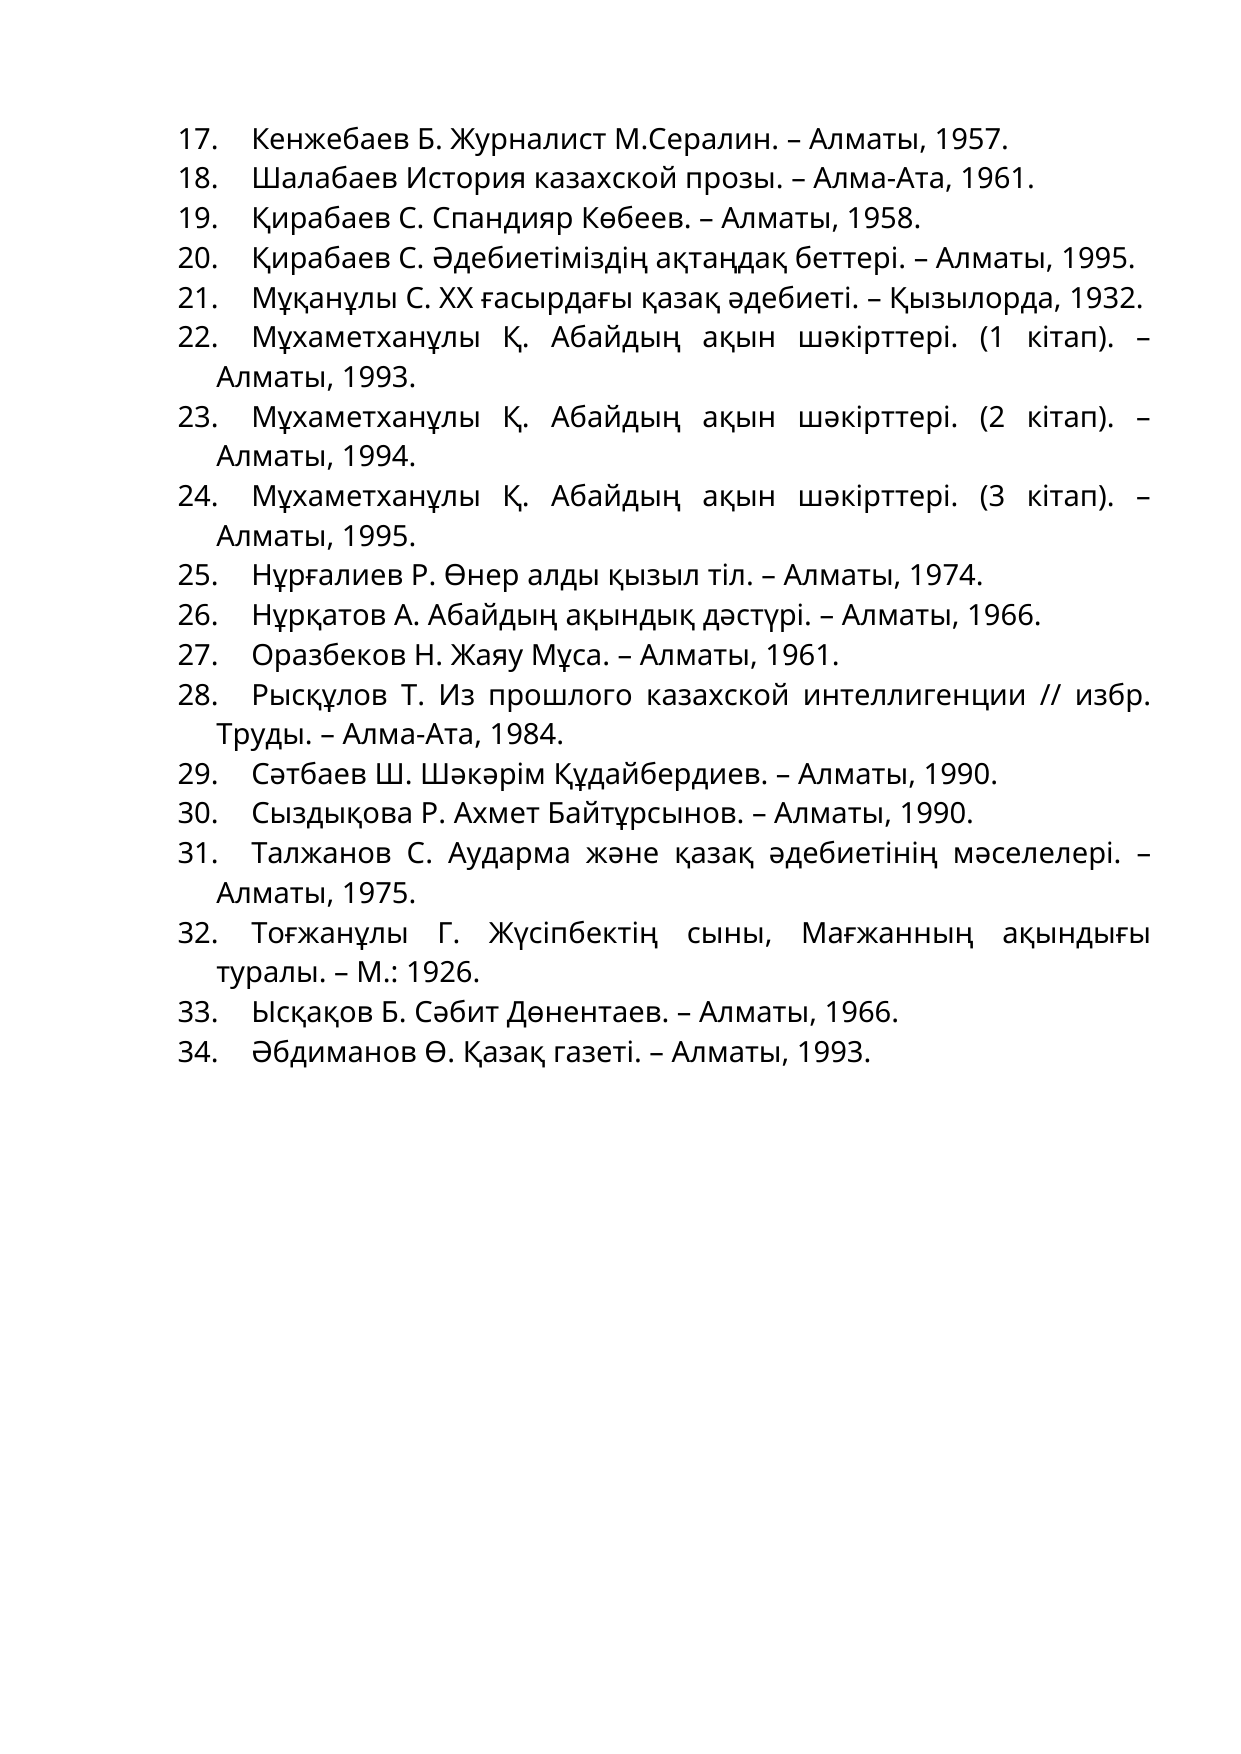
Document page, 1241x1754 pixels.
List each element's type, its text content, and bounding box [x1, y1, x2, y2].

list Нұрғалиев Р. Өнер алды қызыл тіл. – Алматы, 1974. [177, 555, 1152, 594]
list Тоғжанұлы Г. Жүсіпбектің сыны, Мағжанның ақындығы туралы. – М.: 1926. [177, 912, 1152, 991]
list Ысқақов Б. Сәбит Дөнентаев. – Алматы, 1966. [177, 991, 1152, 1031]
list Мұхаметханұлы Қ. Абайдың ақын шәкірттері. (1 кітап). – Алматы, 1993. [177, 317, 1152, 396]
list Әбдиманов Ө. Қазақ газеті. – Алматы, 1993. [177, 1031, 1152, 1071]
list Кенжебаев Б. Журналист М.Сералин. – Алматы, 1957. [177, 118, 1152, 158]
list Оразбеков Н. Жаяу Мұса. – Алматы, 1961. [177, 634, 1152, 674]
list Сыздықова Р. Ахмет Байтұрсынов. – Алматы, 1990. [177, 793, 1152, 832]
list Шалабаев История казахской прозы. – Алма-Ата, 1961. [177, 158, 1152, 197]
list Мұхаметханұлы Қ. Абайдың ақын шәкірттері. (2 кітап). – Алматы, 1994. [177, 396, 1152, 475]
list Талжанов С. Аударма және қазақ әдебиетінің мәселелері. – Алматы, 1975. [177, 832, 1152, 912]
list Қирабаев С. Спандияр Көбеев. – Алматы, 1958. [177, 197, 1152, 237]
list Нұрқатов А. Абайдың ақындық дәстүрі. – Алматы, 1966. [177, 594, 1152, 634]
list Рысқұлов Т. Из прошлого казахской интеллигенции // избр. Труды. – Алма-Ата, 1984. [177, 674, 1152, 753]
list Сәтбаев Ш. Шәкәрім Құдайбердиев. – Алматы, 1990. [177, 753, 1152, 793]
list Мұқанұлы С. ХХ ғасырдағы қазақ әдебиеті. – Қызылорда, 1932. [177, 277, 1152, 317]
list Мұхаметханұлы Қ. Абайдың ақын шәкірттері. (3 кітап). – Алматы, 1995. [177, 475, 1152, 555]
list Қирабаев С. Әдебиетіміздің ақтаңдақ беттері. – Алматы, 1995. [177, 237, 1152, 277]
